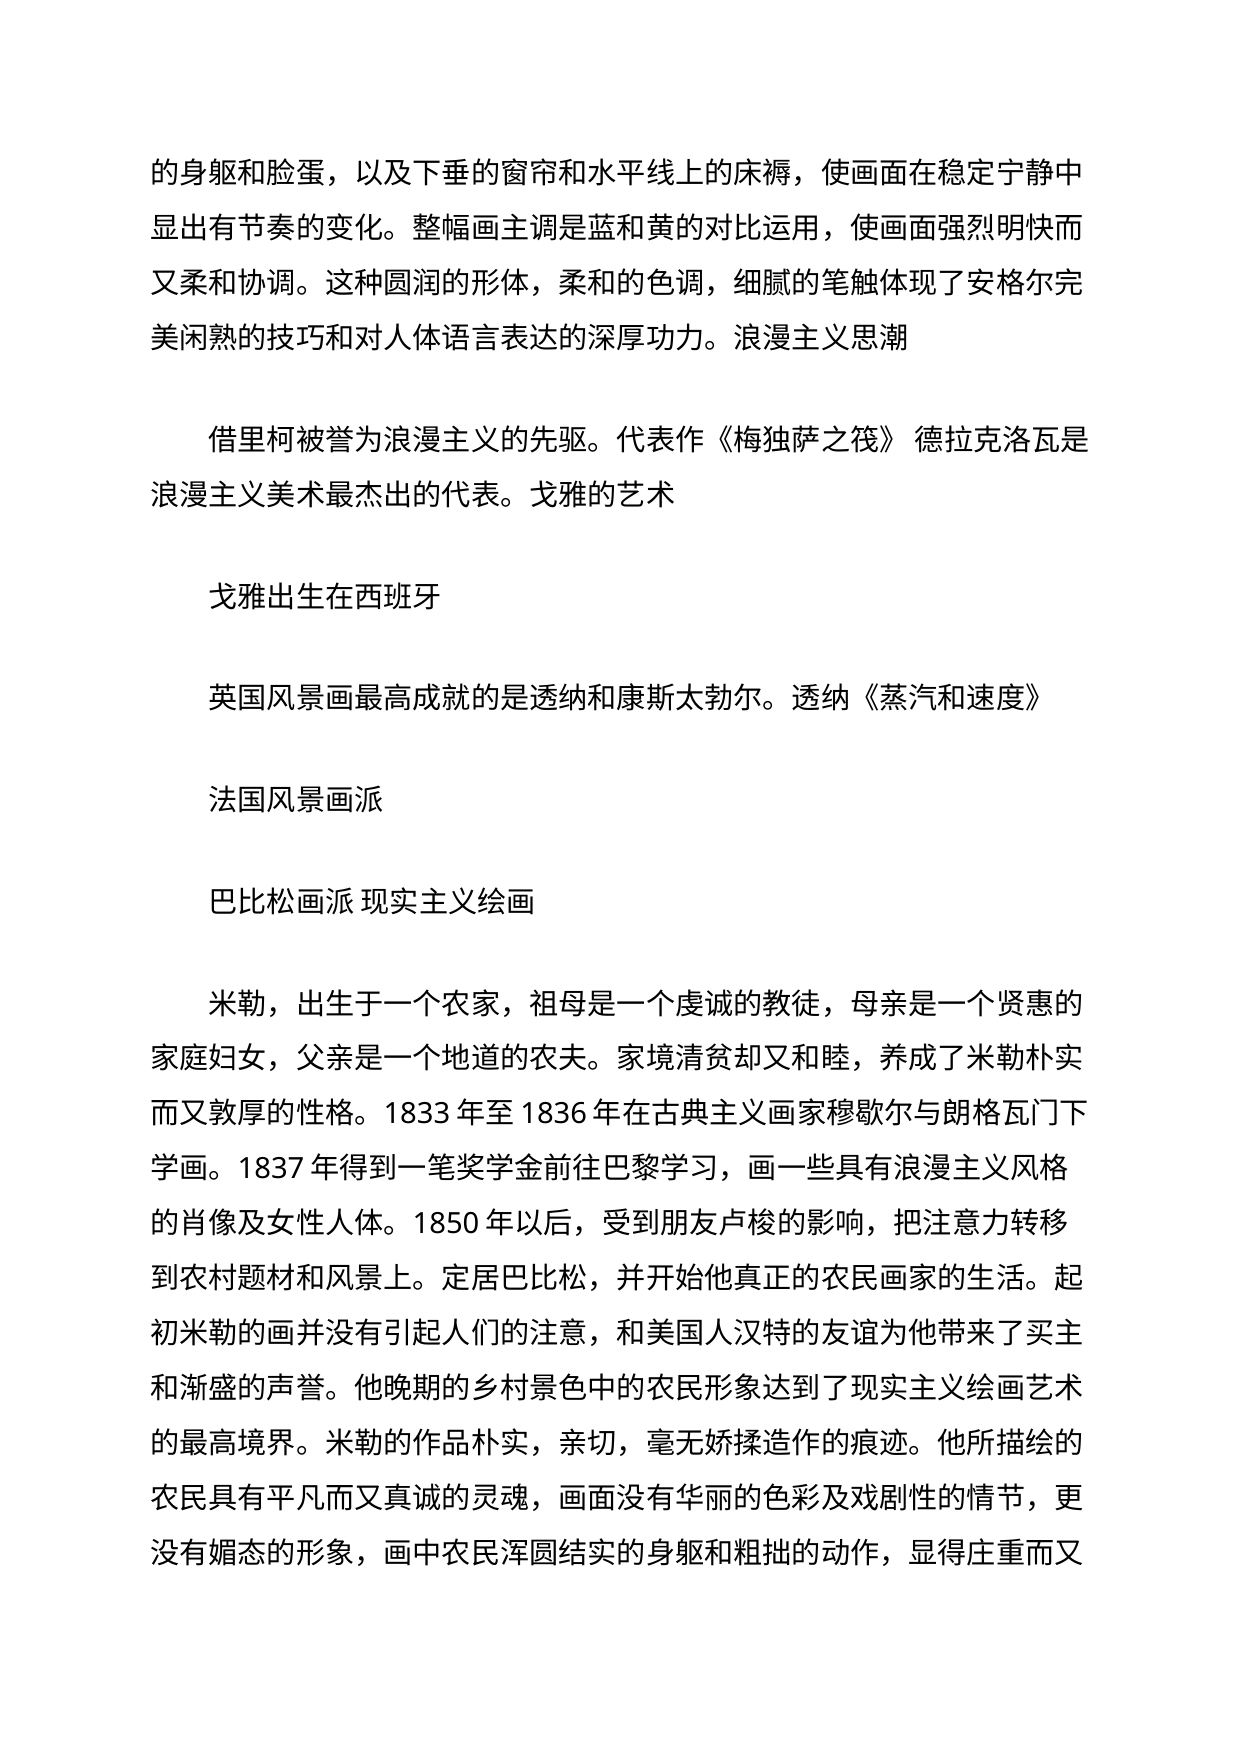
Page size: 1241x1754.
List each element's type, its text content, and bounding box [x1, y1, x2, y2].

text 巴比松画派 现实主义绘画 [150, 878, 1090, 921]
text 戈雅出生在西班牙 [150, 573, 1090, 615]
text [150, 980, 1090, 1572]
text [150, 150, 1090, 357]
text 法国风景画派 [150, 777, 1090, 819]
text 英国风景画最高成就的是透纳和康斯太勃尔。透纳《蒸汽和速度》 [150, 675, 1090, 717]
text 借里柯被誉为浪漫主义的先驱。代表作《梅独萨之筏》 德拉克洛瓦是浪漫主义美术最杰出的代表。戈雅的艺术 [150, 416, 1090, 514]
